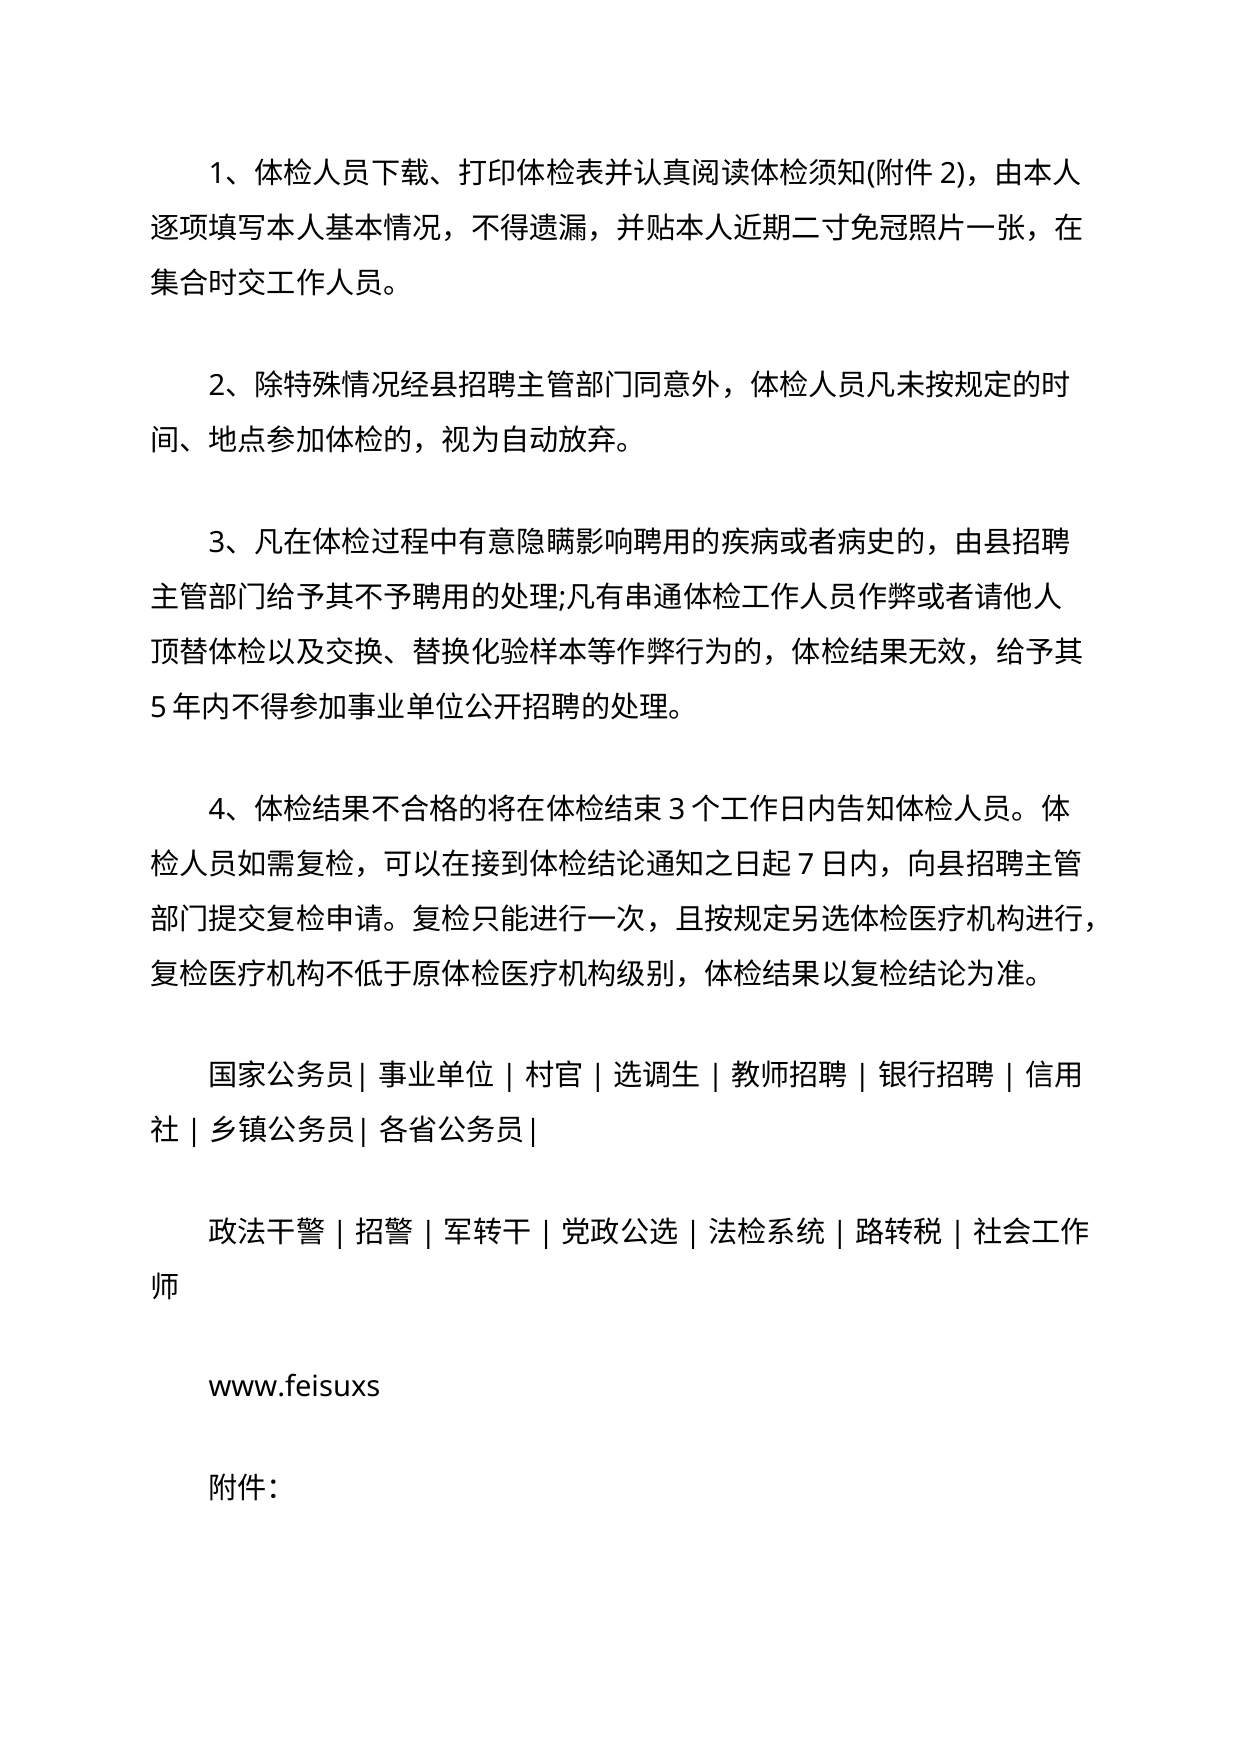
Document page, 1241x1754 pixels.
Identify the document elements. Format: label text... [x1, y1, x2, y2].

text www.feisuxs [150, 1366, 1090, 1405]
text 国家公务员| 事业单位 | 村官 | 选调生 | 教师招聘 | 银行招聘 | 信用社 | 乡镇公务员| 各省公务员| [150, 1052, 1090, 1149]
text 附件： [150, 1464, 1090, 1506]
text 3、凡在体检过程中有意隐瞒影响聘用的疾病或者病史的，由县招聘主管部门给予其不予聘用的处理;凡有串通体检工作人员作弊或者请他人顶替体检以及交换、替换化验样本等作弊行为的，体检结果无效，给予其5年内不得参加事业单位公开招聘的处理。 [150, 518, 1090, 726]
text 1、体检人员下载、打印体检表并认真阅读体检须知(附件2)，由本人逐项填写本人基本情况，不得遗漏，并贴本人近期二寸免冠照片一张，在集合时交工作人员。 [150, 150, 1090, 302]
text 4、体检结果不合格的将在体检结束3个工作日内告知体检人员。体检人员如需复检，可以在接到体检结论通知之日起7日内，向县招聘主管部门提交复检申请。复检只能进行一次，且按规定另选体检医疗机构进行，复检医疗机构不低于原体检医疗机构级别，体检结果以复检结论为准。 [150, 785, 1090, 992]
text 政法干警 | 招警 | 军转干 | 党政公选 | 法检系统 | 路转税 | 社会工作师 [150, 1209, 1090, 1306]
text 2、除特殊情况经县招聘主管部门同意外，体检人员凡未按规定的时间、地点参加体检的，视为自动放弃。 [150, 362, 1090, 459]
